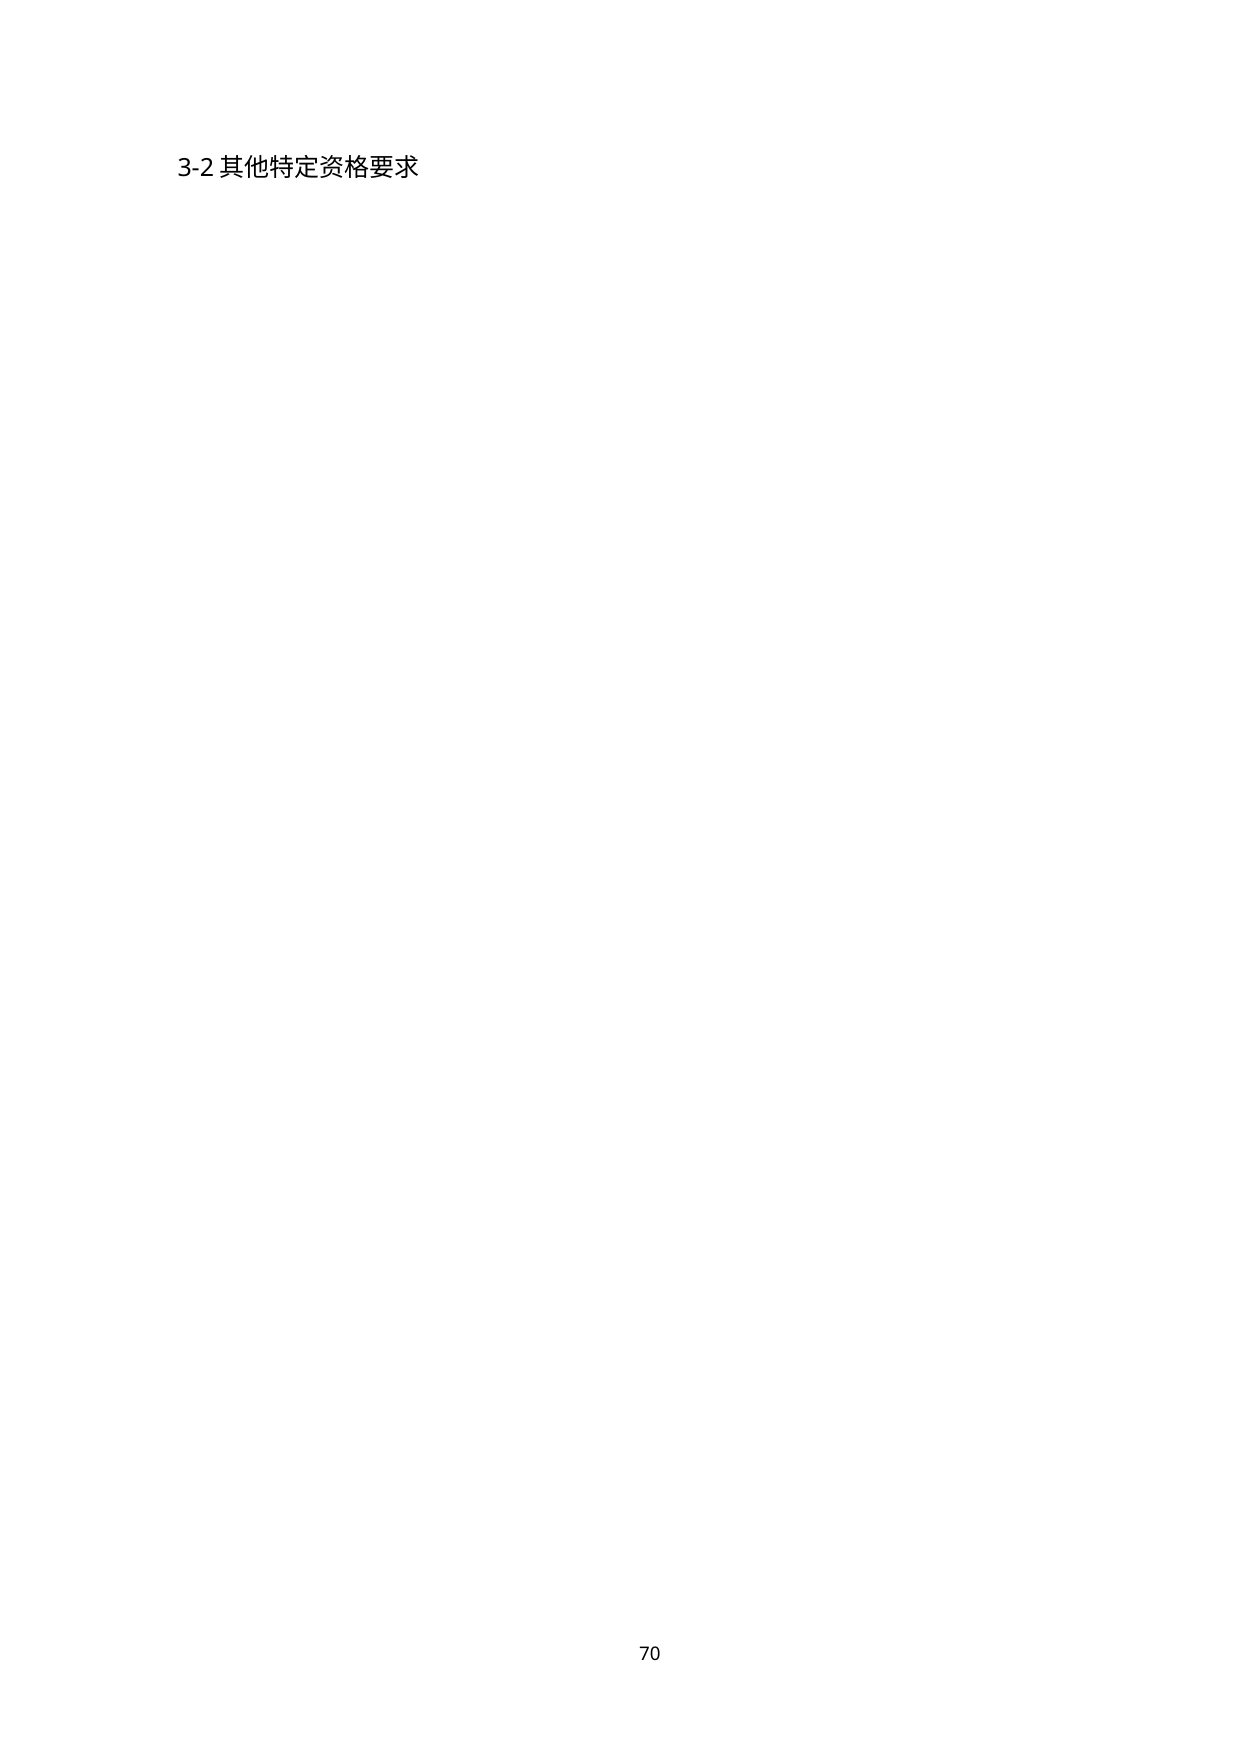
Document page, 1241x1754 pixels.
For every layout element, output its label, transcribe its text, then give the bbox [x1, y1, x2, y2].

text 3-2其他特定资格要求 [177, 148, 1122, 184]
